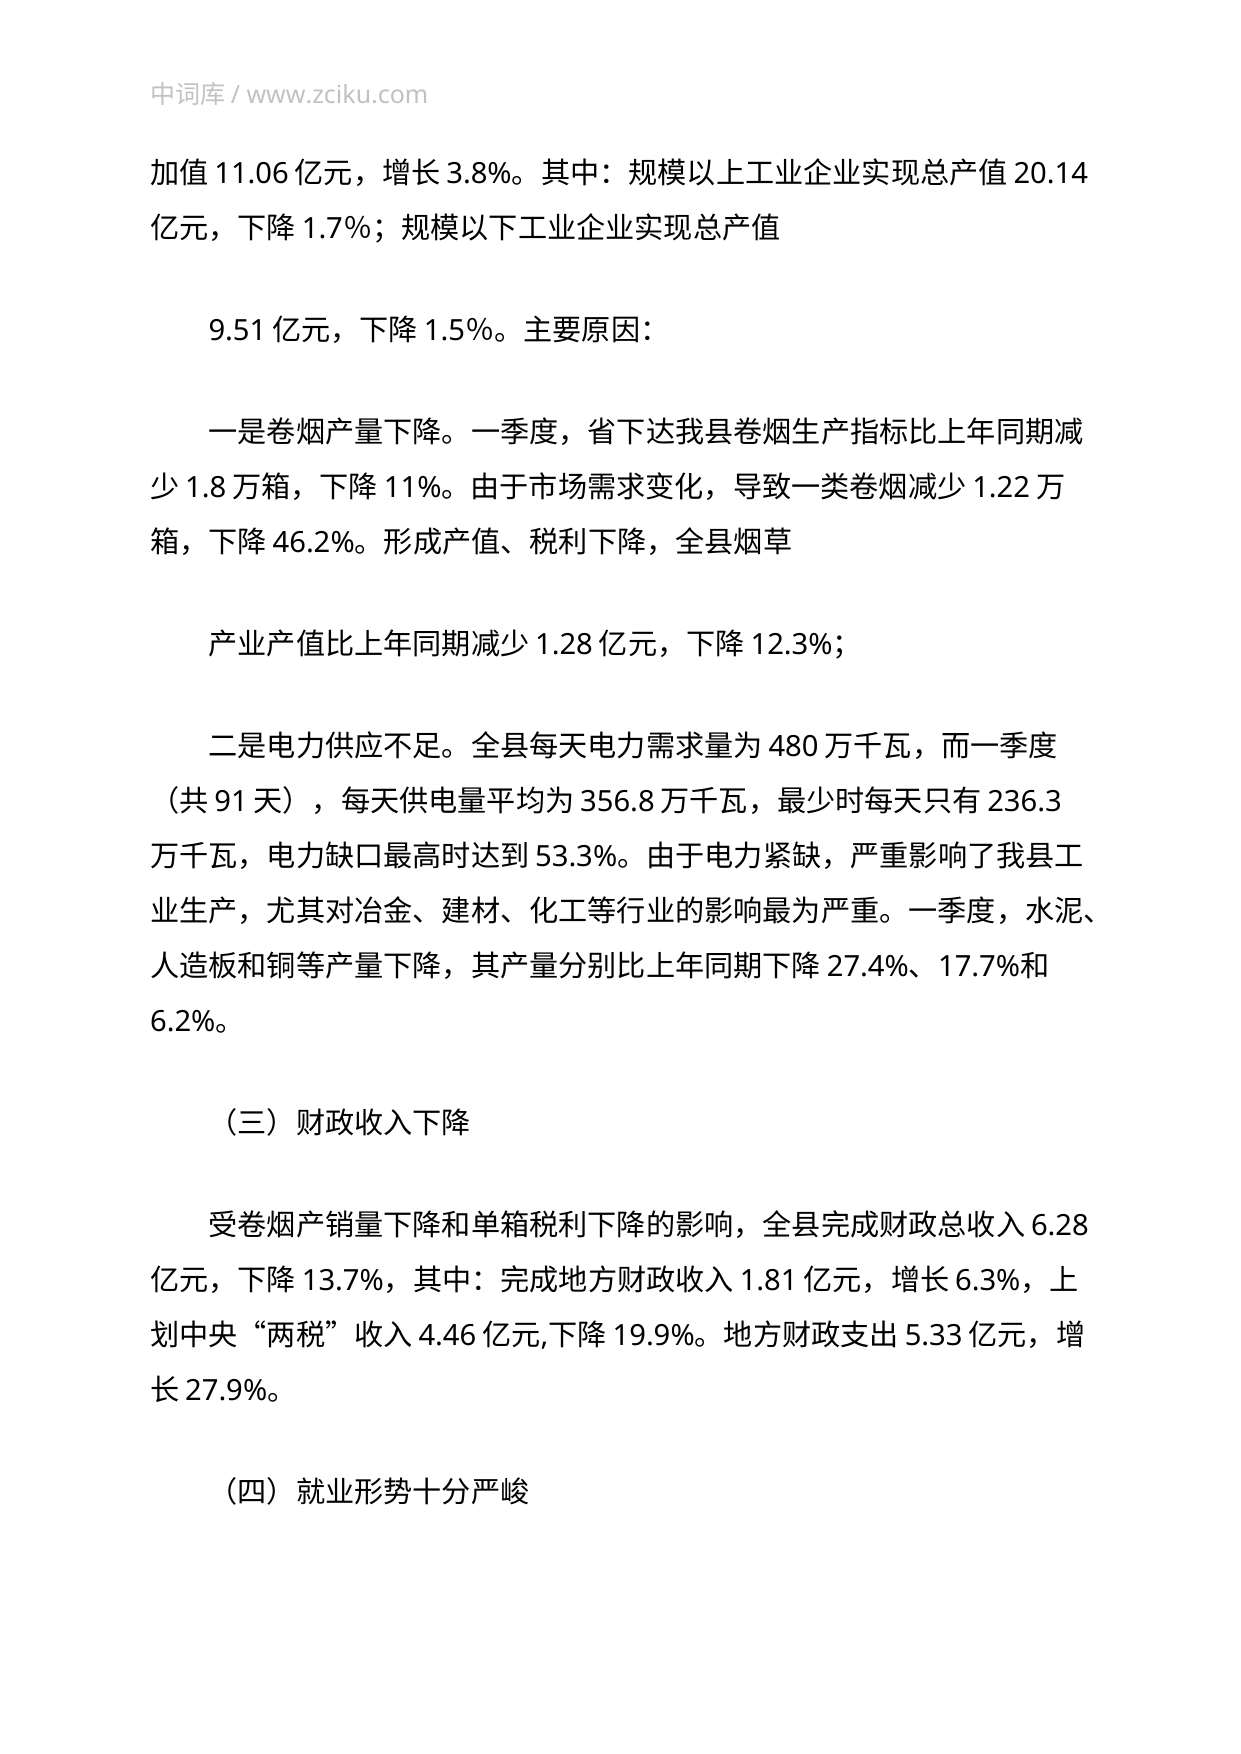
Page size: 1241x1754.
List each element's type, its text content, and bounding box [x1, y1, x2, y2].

text 一是卷烟产量下降。一季度，省下达我县卷烟生产指标比上年同期减少1.8万箱，下降11%。由于市场需求变化，导致一类卷烟减少1.22万箱，下降46.2%。形成产值、税利下降，全县烟草 [150, 409, 1090, 561]
text 9.51亿元，下降1.5％。主要原因： [150, 307, 1090, 349]
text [150, 150, 1090, 247]
text （三）财政收入下降 [150, 1100, 1090, 1142]
text 受卷烟产销量下降和单箱税利下降的影响，全县完成财政总收入6.28亿元，下降13.7%，其中：完成地方财政收入1.81亿元，增长6.3%，上划中央“两税”收入4.46亿元,下降19.9%。地方财政支出5.33亿元，增长27.9%。 [150, 1201, 1090, 1409]
text （四）就业形势十分严峻 [150, 1468, 1090, 1511]
text 二是电力供应不足。全县每天电力需求量为480万千瓦，而一季度（共91天），每天供电量平均为356.8万千瓦，最少时每天只有236.3万千瓦，电力缺口最高时达到53.3%。由于电力紧缺，严重影响了我县工业生产，尤其对冶金、建材、化工等行业的影响最为严重。一季度，水泥、人造板和铜等产量下降，其产量分别比上年同期下降27.4%、17.7%和6.2%。 [150, 723, 1090, 1040]
text 产业产值比上年同期减少1.28亿元，下降12.3%； [150, 621, 1090, 663]
